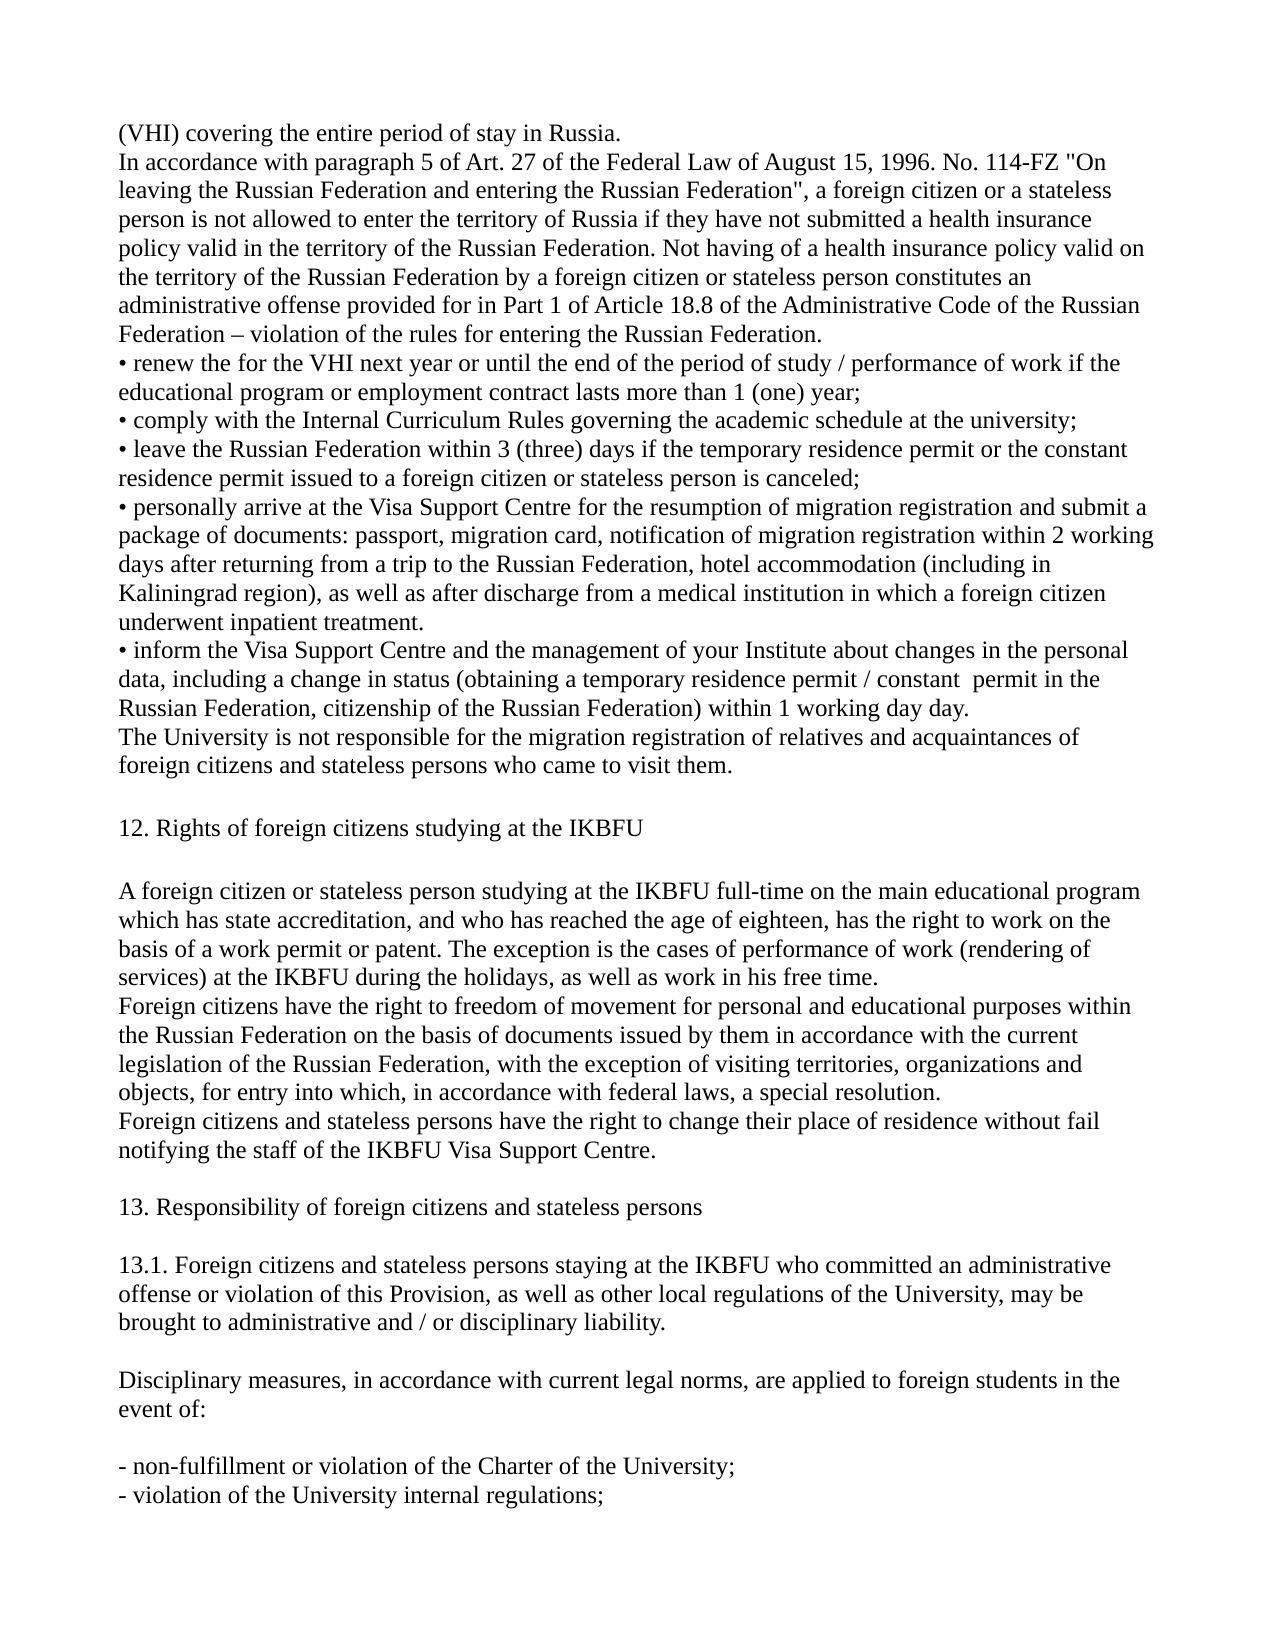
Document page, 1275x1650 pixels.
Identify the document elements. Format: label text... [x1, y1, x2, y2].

text 13.1. Foreign citizens and stateless persons staying at the IKBFU who committed an administrative offense or violation of this Provision, as well as other local regulations of the University, may be brought to administrative and / or disciplinary liability. [118, 1250, 1157, 1336]
text - violation of the University internal regulations; [118, 1480, 1157, 1509]
text Disciplinary measures, in accordance with current legal norms, are applied to foreign students in the event of: [118, 1365, 1157, 1422]
text A foreign citizen or stateless person studying at the IKBFU full-time on the main educational program which has state accreditation, and who has reached the age of eighteen, has the right to work on the basis of a work permit or patent. The exception is the cases of performance of work (rendering of services) at the IKBFU during the holidays, as well as work in his free time. Foreign citizens have the right to freedom of movement for personal and educational purposes within the Russian Federation on the basis of documents issued by them in accordance with the current legislation of the Russian Federation, with the exception of visiting territories, organizations and objects, for entry into which, in accordance with federal laws, a special resolution. Foreign citizens and stateless persons have the right to change their place of residence without fail notifying the staff of the IKBFU Visa Support Centre. [118, 842, 1157, 1164]
text - non-fulfillment or violation of the Charter of the University; [118, 1451, 1157, 1480]
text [118, 118, 1157, 842]
text 13. Responsibility of foreign citizens and stateless persons [118, 1192, 1157, 1221]
